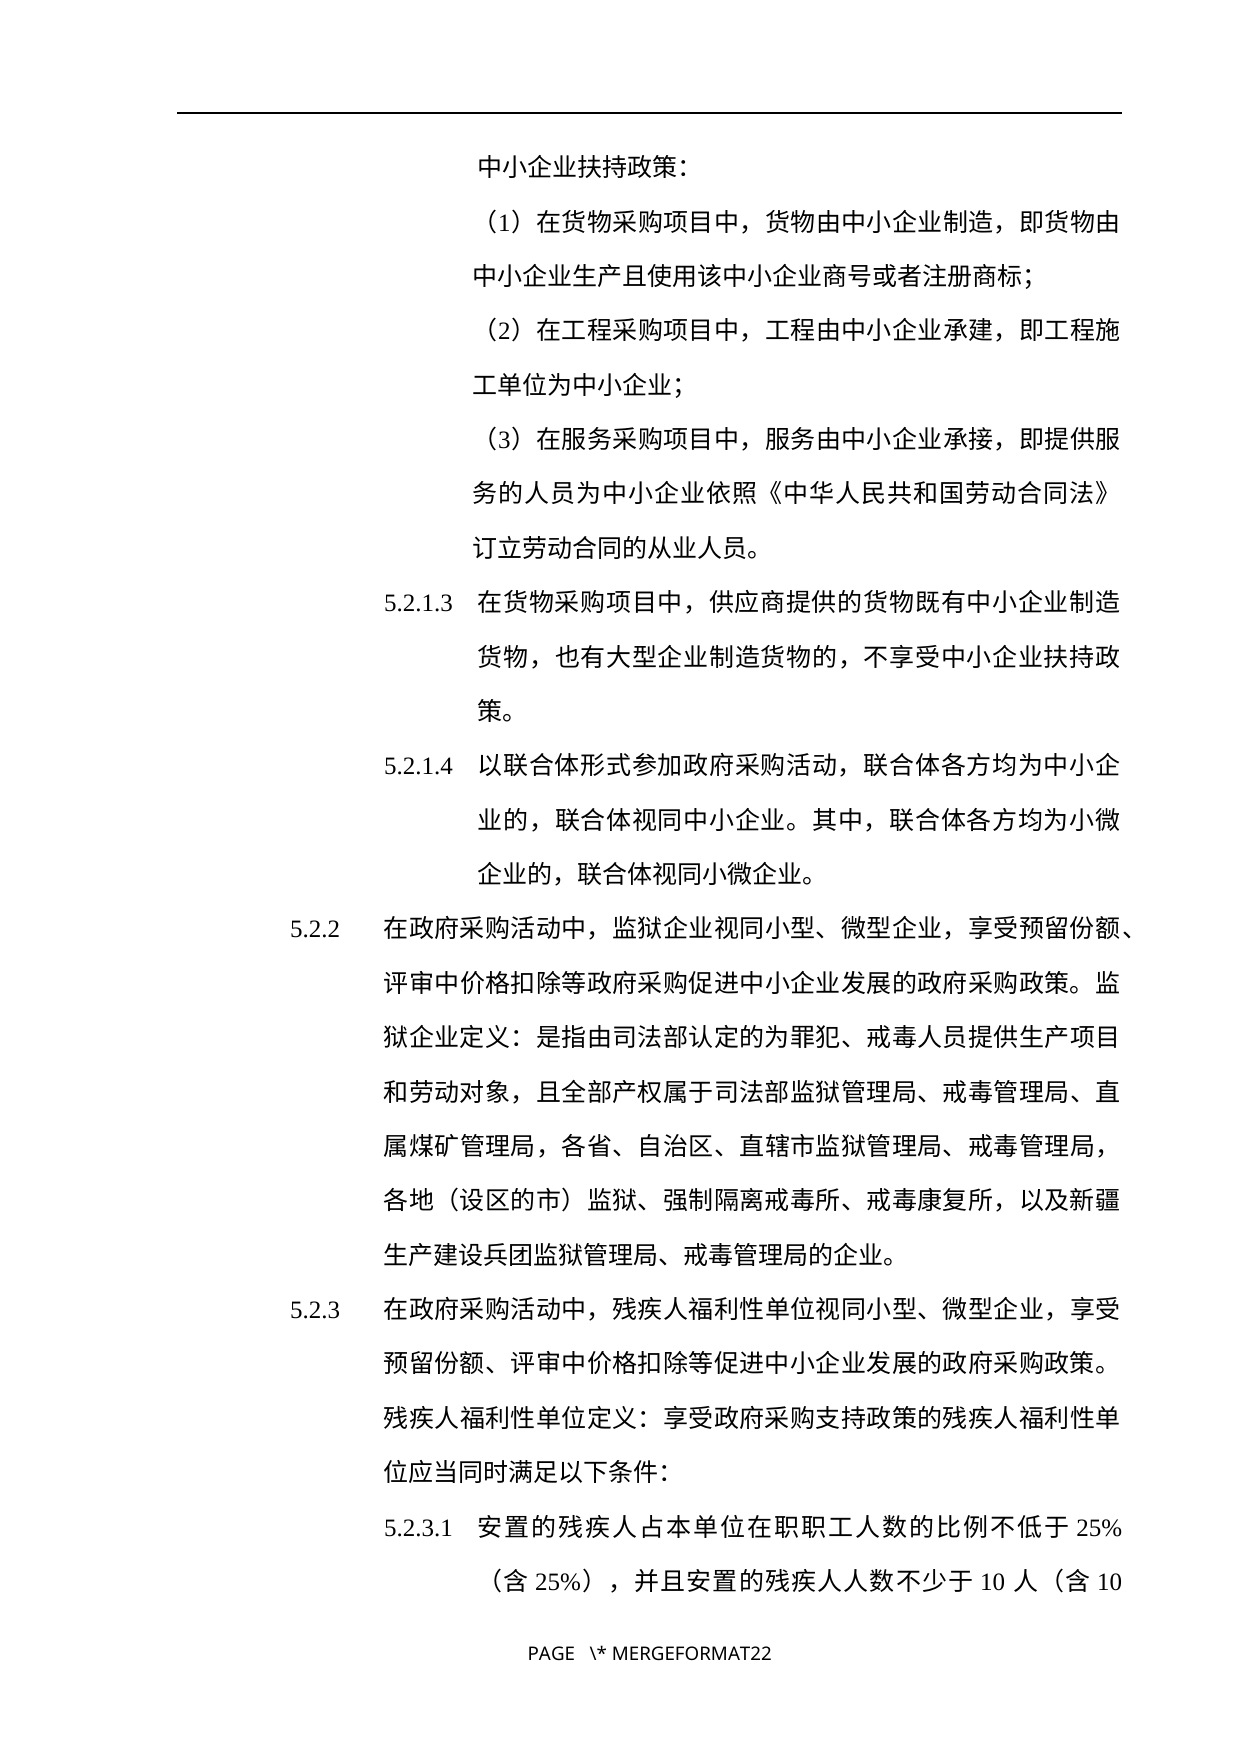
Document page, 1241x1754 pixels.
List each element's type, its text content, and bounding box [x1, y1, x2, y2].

text （1）在货物采购项目中，货物由中小企业制造，即货物由中小企业生产且使用该中小企业商号或者注册商标； [472, 202, 1122, 293]
text （3）在服务采购项目中，服务由中小企业承接，即提供服务的人员为中小企业依照《中华人民共和国劳动合同法》订立劳动合同的从业人员。 [472, 419, 1122, 564]
list 在货物采购项目中，供应商提供的货物既有中小企业制造货物，也有大型企业制造货物的，不享受中小企业扶持政策。 [384, 583, 1122, 728]
list 在政府采购活动中，残疾人福利性单位视同小型、微型企业，享受预留份额、评审中价格扣除等促进中小企业发展的政府采购政策。残疾人福利性单位定义：享受政府采购支持政策的残疾人福利性单位应当同时满足以下条件： [290, 1289, 1122, 1489]
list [384, 148, 1122, 184]
text （2）在工程采购项目中，工程由中小企业承建，即工程施工单位为中小企业； [472, 311, 1122, 401]
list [384, 1507, 1122, 1598]
list 在政府采购活动中，监狱企业视同小型、微型企业，享受预留份额、评审中价格扣除等政府采购促进中小企业发展的政府采购政策。监狱企业定义：是指由司法部认定的为罪犯、戒毒人员提供生产项目和劳动对象，且全部产权属于司法部监狱管理局、戒毒管理局、直属煤矿管理局，各省、自治区、直辖市监狱管理局、戒毒管理局，各地（设区的市）监狱、强制隔离戒毒所、戒毒康复所，以及新疆生产建设兵团监狱管理局、戒毒管理局的企业。 [290, 909, 1122, 1271]
list 以联合体形式参加政府采购活动，联合体各方均为中小企业的，联合体视同中小企业。其中，联合体各方均为小微企业的，联合体视同小微企业。 [384, 746, 1122, 891]
